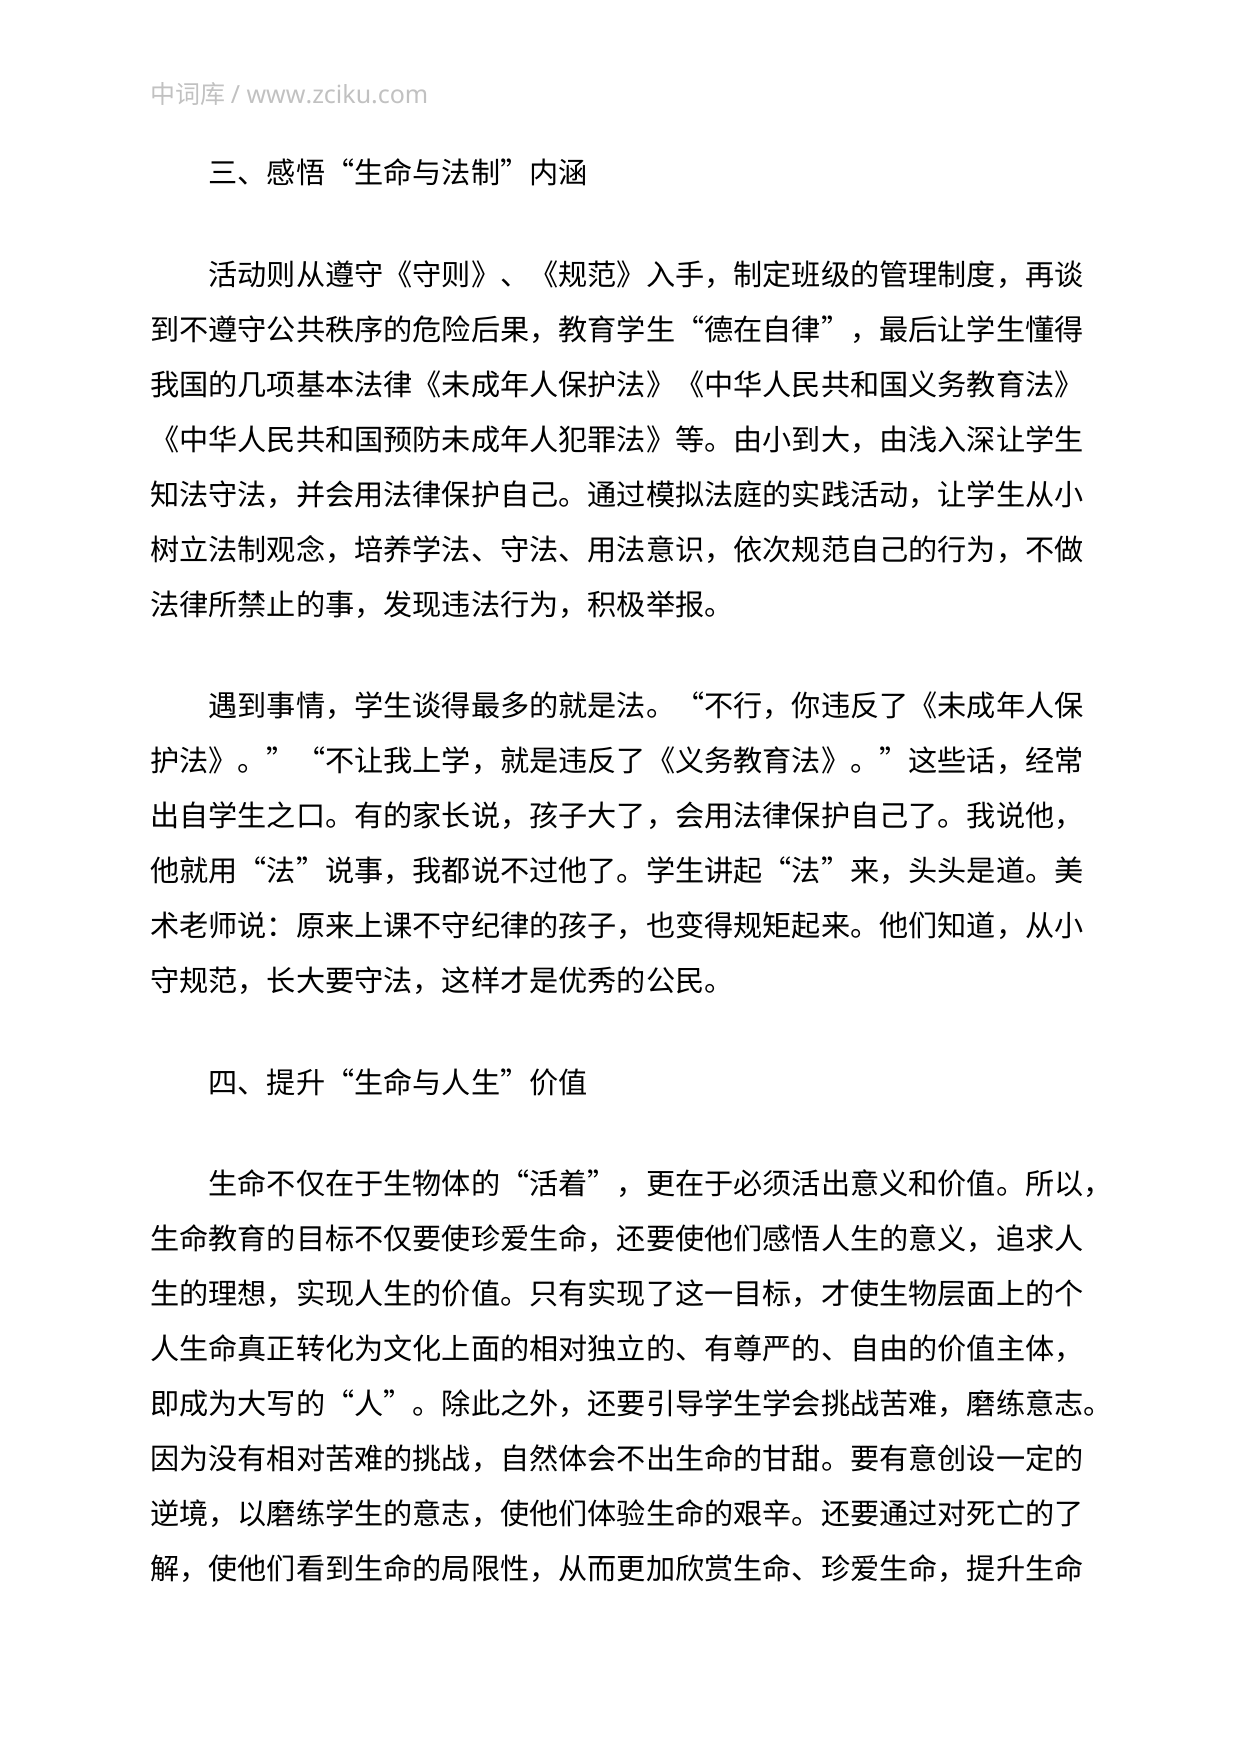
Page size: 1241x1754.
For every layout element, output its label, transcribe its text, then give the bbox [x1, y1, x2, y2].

text 活动则从遵守《守则》、《规范》入手，制定班级的管理制度，再谈到不遵守公共秩序的危险后果，教育学生“德在自律”，最后让学生懂得我国的几项基本法律《未成年人保护法》《中华人民共和国义务教育法》《中华人民共和国预防未成年人犯罪法》等。由小到大，由浅入深让学生知法守法，并会用法律保护自己。通过模拟法庭的实践活动，让学生从小树立法制观念，培养学法、守法、用法意识，依次规范自己的行为，不做法律所禁止的事，发现违法行为，积极举报。 [150, 252, 1090, 623]
text 三、感悟“生命与法制”内涵 [150, 150, 1090, 192]
text 遇到事情，学生谈得最多的就是法。“不行，你违反了《未成年人保护法》。”“不让我上学，就是违反了《义务教育法》。”这些话，经常出自学生之口。有的家长说，孩子大了，会用法律保护自己了。我说他，他就用“法”说事，我都说不过他了。学生讲起“法”来，头头是道。美术老师说：原来上课不守纪律的孩子，也变得规矩起来。他们知道，从小守规范，长大要守法，这样才是优秀的公民。 [150, 683, 1090, 1000]
text 四、提升“生命与人生”价值 [150, 1059, 1090, 1101]
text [150, 1161, 1090, 1587]
